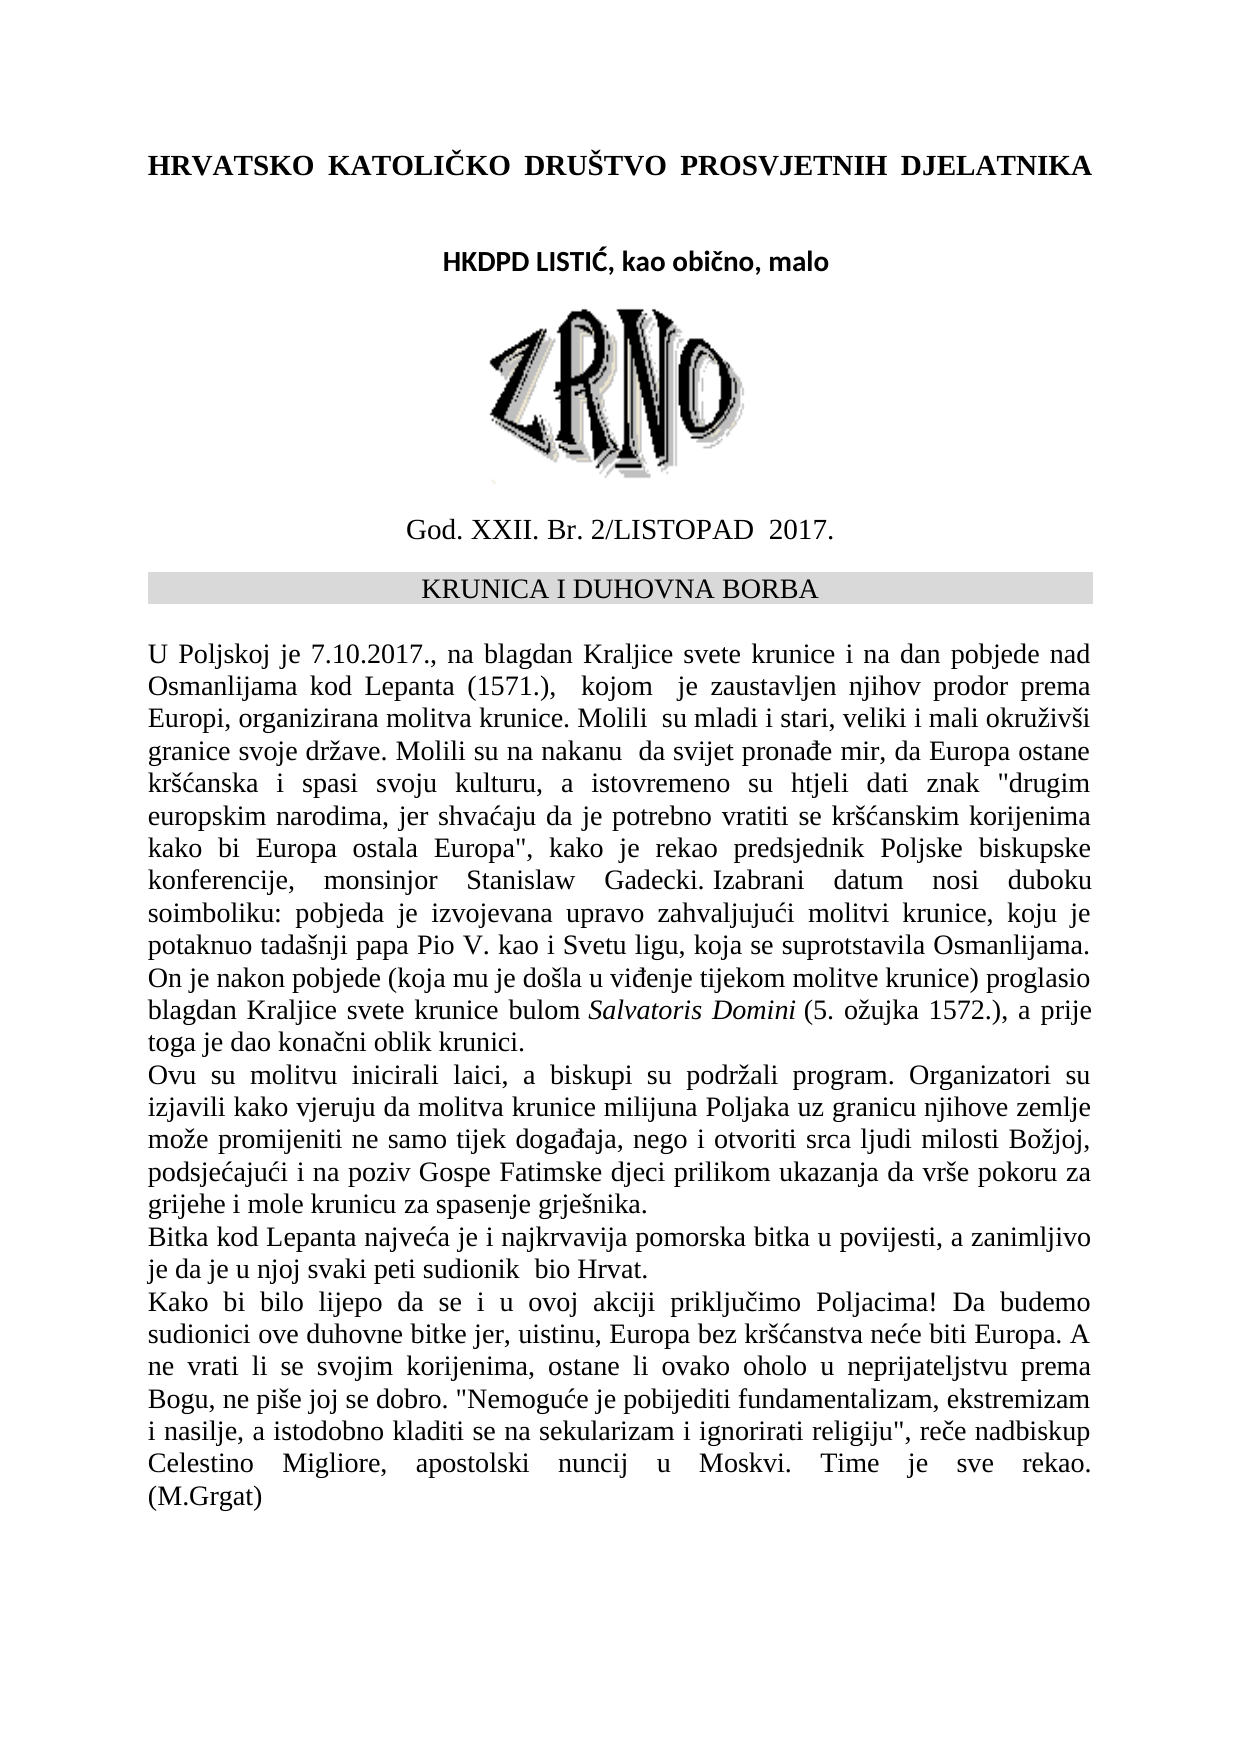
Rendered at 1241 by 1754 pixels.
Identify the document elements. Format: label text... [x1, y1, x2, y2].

text Kako bi bilo lijepo da se i u ovoj akciji priključimo Poljacima! Da budemo sudionici ove duhovne bitke jer, uistinu, Europa bez kršćanstva neće biti Europa. A ne vrati li se svojim korijenima, ostane li ovako oholo u neprijateljstvu prema Bogu, ne piše joj se dobro. "Nemoguće je pobijediti fundamentalizam, ekstremizam i nasilje, a istodobno kladiti se na sekularizam i ignorirati religiju", reče nadbiskup Celestino Migliore, apostolski nuncij u Moskvi. Time je sve rekao. (M.Grgat) [148, 1284, 1093, 1511]
text Bitka kod Lepanta najveća je i najkrvavija pomorska bitka u povijesti, a zanimljivo je da je u njoj svaki peti sudionik bio Hrvat. [148, 1220, 1093, 1284]
text KRUNICA I DUHOVNA BORBA [148, 572, 1093, 604]
text HRVATSKO KATOLIČKO DRUŠTVO PROSVJETNIH DJELATNIKA [148, 148, 1093, 181]
text Ovu su molitvu inicirali laici, a biskupi su podržali program. Organizatori su izjavili kako vjeruju da molitva krunice milijuna Poljaka uz granicu njihove zemlje može promijeniti ne samo tijek događaja, nego i otvoriti srca ljudi milosti Božjoj, podsjećajući i na poziv Gospe Fatimske djeci prilikom ukazanja da vrše pokoru za grijehe i mole krunicu za spasenje grješnika. [148, 1058, 1093, 1220]
text U Poljskoj je 7.10.2017., na blagdan Kraljice svete krunice i na dan pobjede nad Osmanlijama kod Lepanta (1571.), kojom je zaustavljen njihov prodor prema Europi, organizirana molitva krunice. Molili su mladi i stari, veliki i mali okruživši granice svoje države. Molili su na nakanu da svijet pronađe mir, da Europa ostane kršćanska i spasi svoju kulturu, a istovremeno su htjeli dati znak "drugim europskim narodima, jer shvaćaju da je potrebno vratiti se kršćanskim korijenima kako bi Europa ostala Europa", kako je rekao predsjednik Poljske biskupske konferencije, monsinjor Stanislaw Gadecki. Izabrani datum nosi duboku soimboliku: pobjeda je izvojevana upravo zahvaljujući molitvi krunice, koju je potaknuo tadašnji papa Pio V. kao i Svetu ligu, koja se suprotstavila Osmanlijama. On je nakon pobjede (koja mu je došla u viđenje tijekom molitve krunice) proglasio blagdan Kraljice svete krunice bulom Salvatoris Domini (5. ožujka 1572.), a prije toga je dao konačni oblik krunici. [148, 637, 1093, 1058]
text God. XXII. Br. 2/LISTOPAD 2017. [148, 512, 1093, 546]
text HKDPD LISTIĆ, kao obično, malo [369, 243, 1093, 278]
picture [487, 304, 753, 488]
